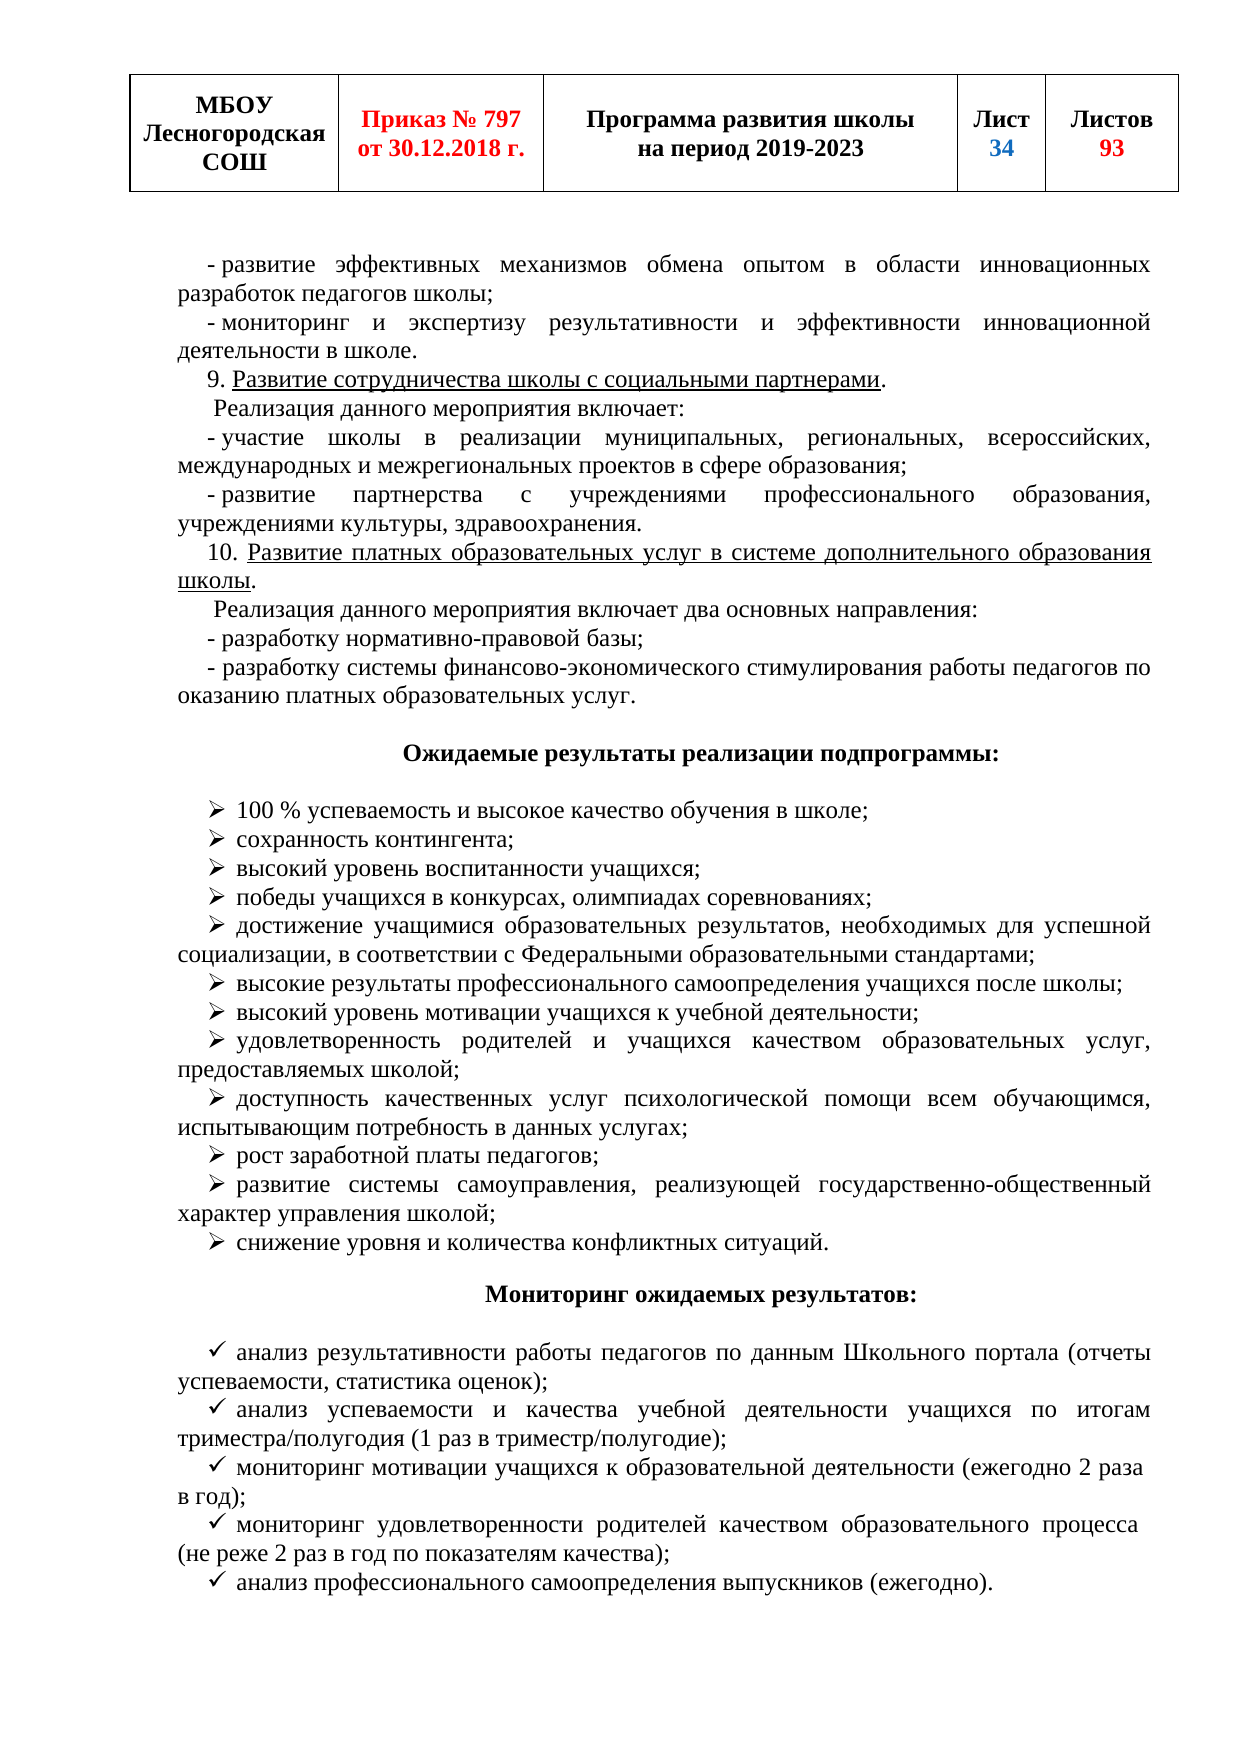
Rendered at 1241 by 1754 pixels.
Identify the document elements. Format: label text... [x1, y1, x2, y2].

text Мониторинг ожидаемых результатов: [177, 1279, 1152, 1308]
list высокий уровень воспитанности учащихся; [177, 853, 1152, 882]
list развитие системы самоуправления, реализующей государственно-общественный характер управления школой; [177, 1169, 1152, 1227]
list достижение учащимися образовательных результатов, необходимых для успешной социализации, в соответствии с Федеральными образовательными стандартами; [177, 911, 1152, 968]
list сохранность контингента; [177, 824, 1152, 853]
text 9. Развитие сотрудничества школы с социальными партнерами. [177, 364, 1152, 393]
text Реализация данного мероприятия включает два основных направления: [177, 594, 1152, 623]
text Реализация данного мероприятия включает: [177, 393, 1152, 422]
list высокий уровень мотивации учащихся к учебной деятельности; [177, 997, 1152, 1026]
list победы учащихся в конкурсах, олимпиадах соревнованиях; [177, 882, 1152, 911]
text - развитие эффективных механизмов обмена опытом в области инновационных разработок педагогов школы; [177, 249, 1152, 307]
text - участие школы в реализации муниципальных, региональных, всероссийских, международных и межрегиональных проектов в сфере образования; [177, 422, 1152, 479]
text 10. Развитие платных образовательных услуг в системе дополнительного образования школы. [177, 537, 1152, 594]
list снижение уровня и количества конфликтных ситуаций. [177, 1227, 1152, 1256]
list доступность качественных услуг психологической помощи всем обучающимся, испытывающим потребность в данных услугах; [177, 1083, 1152, 1141]
list мониторинг мотивации учащихся к образовательной деятельности (ежегодно 2 раза в год); [177, 1452, 1152, 1509]
list анализ результативности работы педагогов по данным Школьного портала (отчеты успеваемости, статистика оценок); [177, 1337, 1152, 1394]
list мониторинг удовлетворенности родителей качеством образовательного процесса (не реже 2 раз в год по показателям качества); [177, 1509, 1152, 1567]
list рост заработной платы педагогов; [177, 1141, 1152, 1169]
list анализ профессионального самоопределения выпускников (ежегодно). [177, 1567, 1152, 1596]
text - мониторинг и экспертизу результативности и эффективности инновационной деятельности в школе. [177, 307, 1152, 364]
text - развитие партнерства с учреждениями профессионального образования, учреждениями культуры, здравоохранения. [177, 479, 1152, 537]
list высокие результаты профессионального самоопределения учащихся после школы; [177, 968, 1152, 997]
list удовлетворенность родителей и учащихся качеством образовательных услуг, предоставляемых школой; [177, 1026, 1152, 1083]
list анализ успеваемости и качества учебной деятельности учащихся по итогам триместра/полугодия (1 раз в триместр/полугодие); [177, 1394, 1152, 1452]
text Ожидаемые результаты реализации подпрограммы: [177, 738, 1152, 767]
text - разработку системы финансово-экономического стимулирования работы педагогов по оказанию платных образовательных услуг. [177, 652, 1152, 709]
list 100 % успеваемость и высокое качество обучения в школе; [177, 796, 1152, 824]
text - разработку нормативно-правовой базы; [177, 623, 1152, 652]
